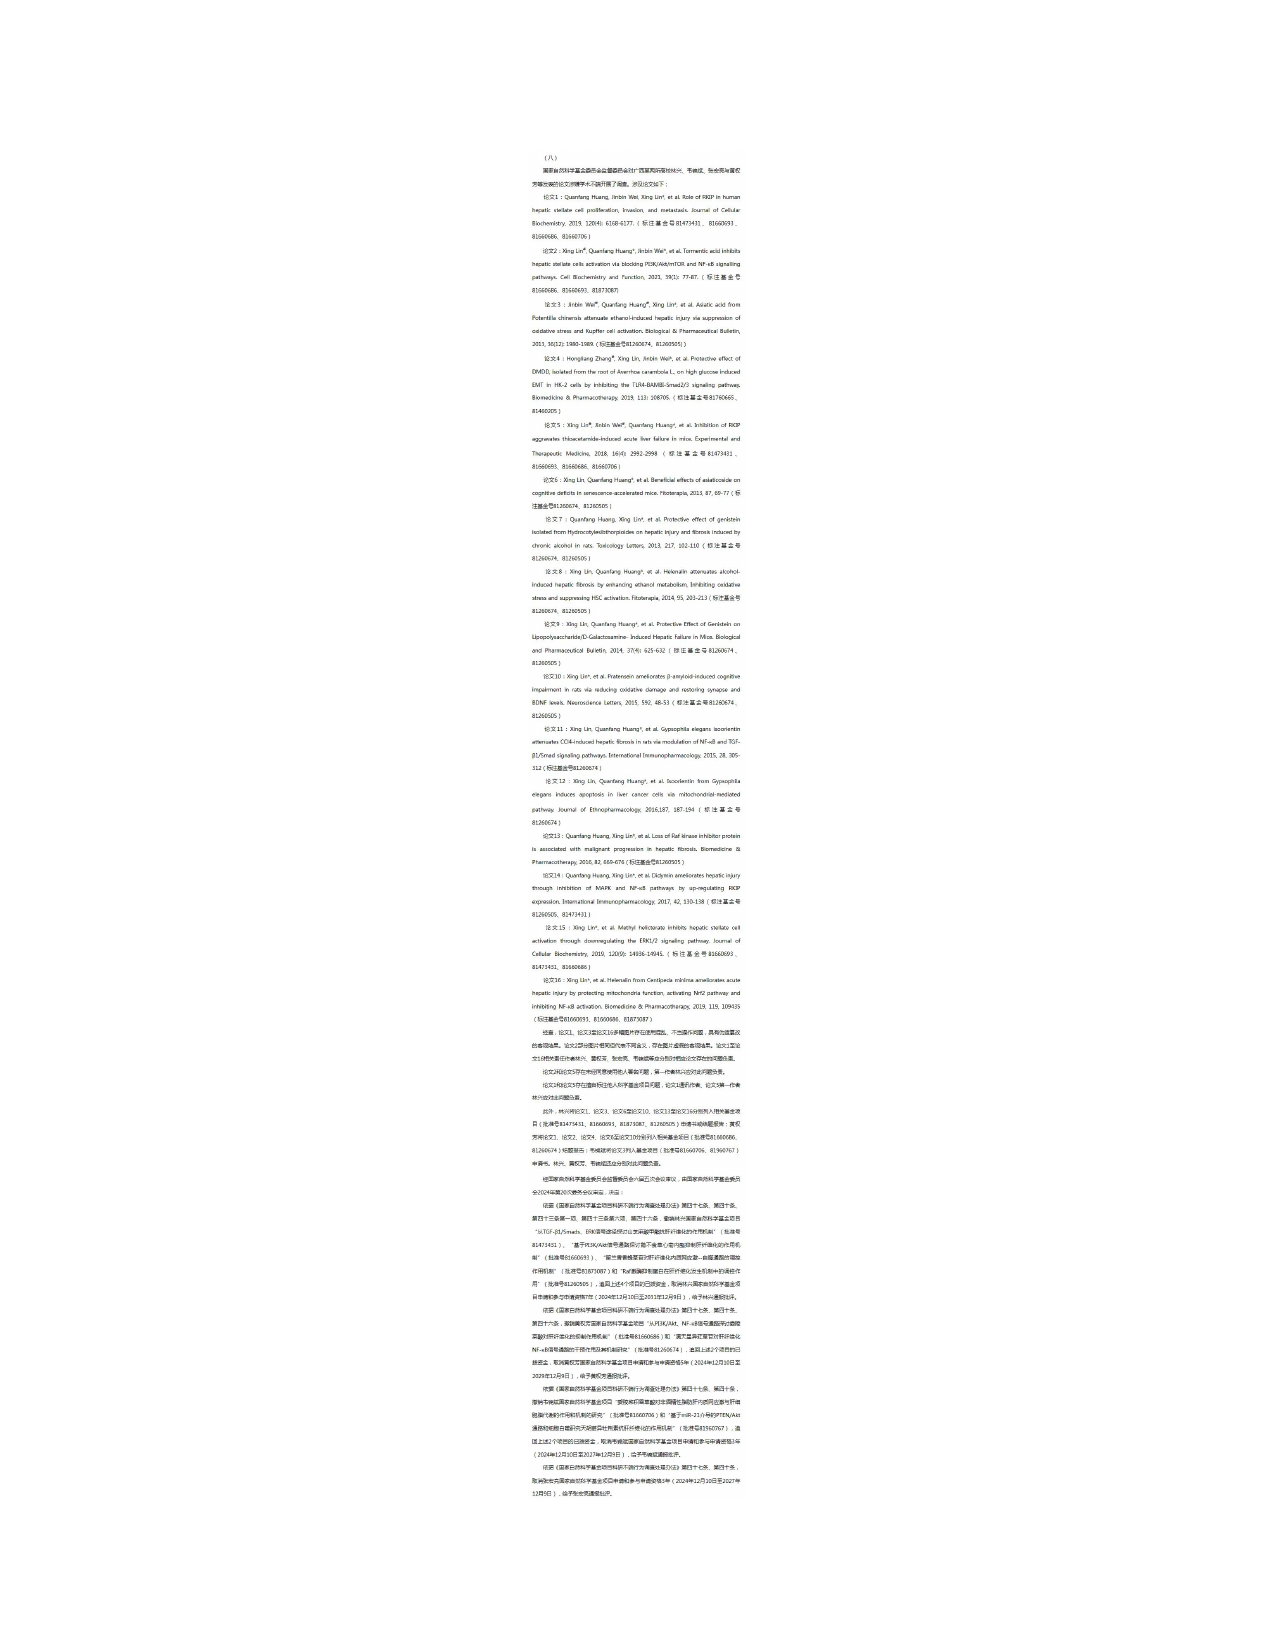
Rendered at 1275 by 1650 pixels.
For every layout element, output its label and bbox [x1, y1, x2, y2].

picture [527, 150, 748, 1500]
